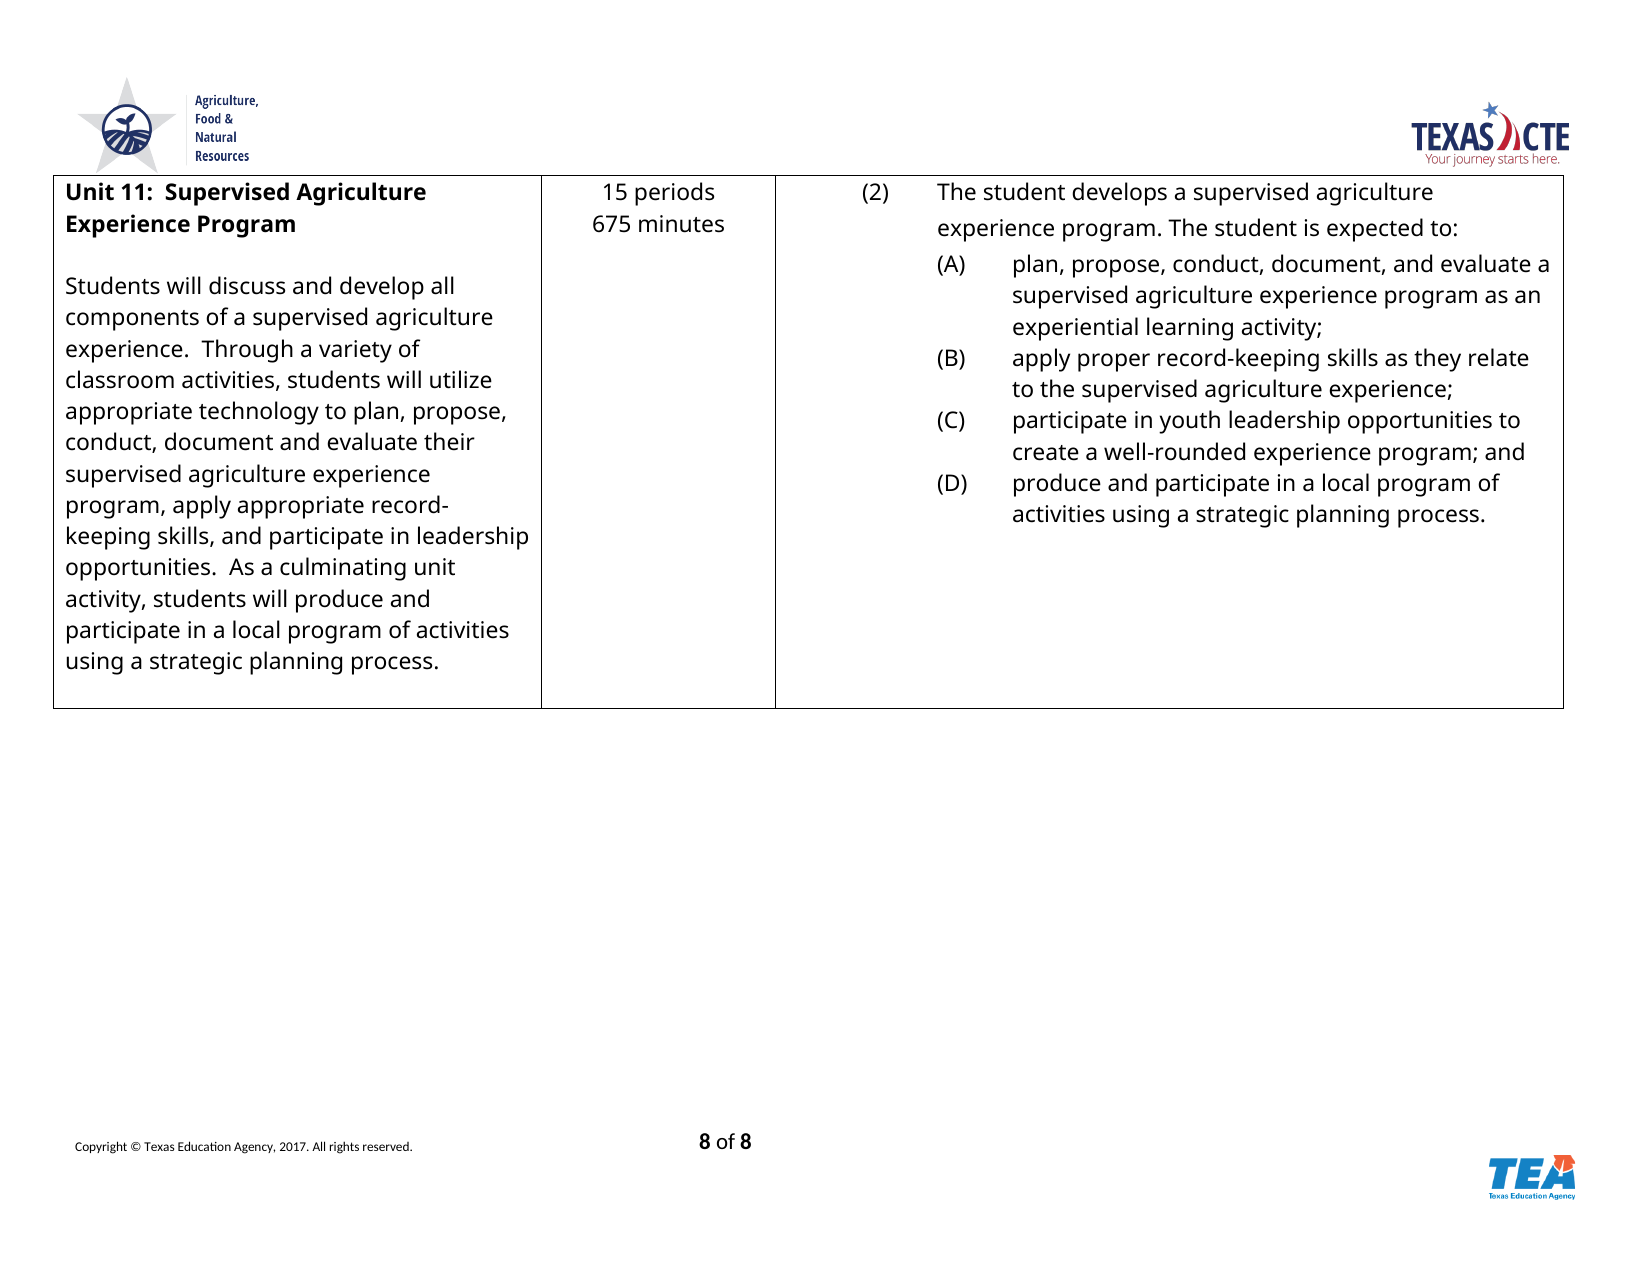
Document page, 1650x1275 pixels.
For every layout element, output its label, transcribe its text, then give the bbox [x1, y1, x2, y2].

table_cell [542, 176, 775, 708]
picture [1488, 1155, 1575, 1200]
table_cell [54, 176, 541, 708]
picture [1395, 92, 1585, 176]
table_cell (2) The student develops a supervised agriculture experience program. The student is expected to: (A) plan, propose, conduct, document, and evaluate a supervised agriculture experience program as an experiential learning activity; (B) apply proper record-keeping skills as they relate to the supervised agriculture experience; (C) participate in youth leadership opportunities to create a well-rounded experience program; and (D) produce and participate in a local program of activities using a strategic planning process. [776, 176, 1563, 708]
picture [75, 75, 284, 175]
